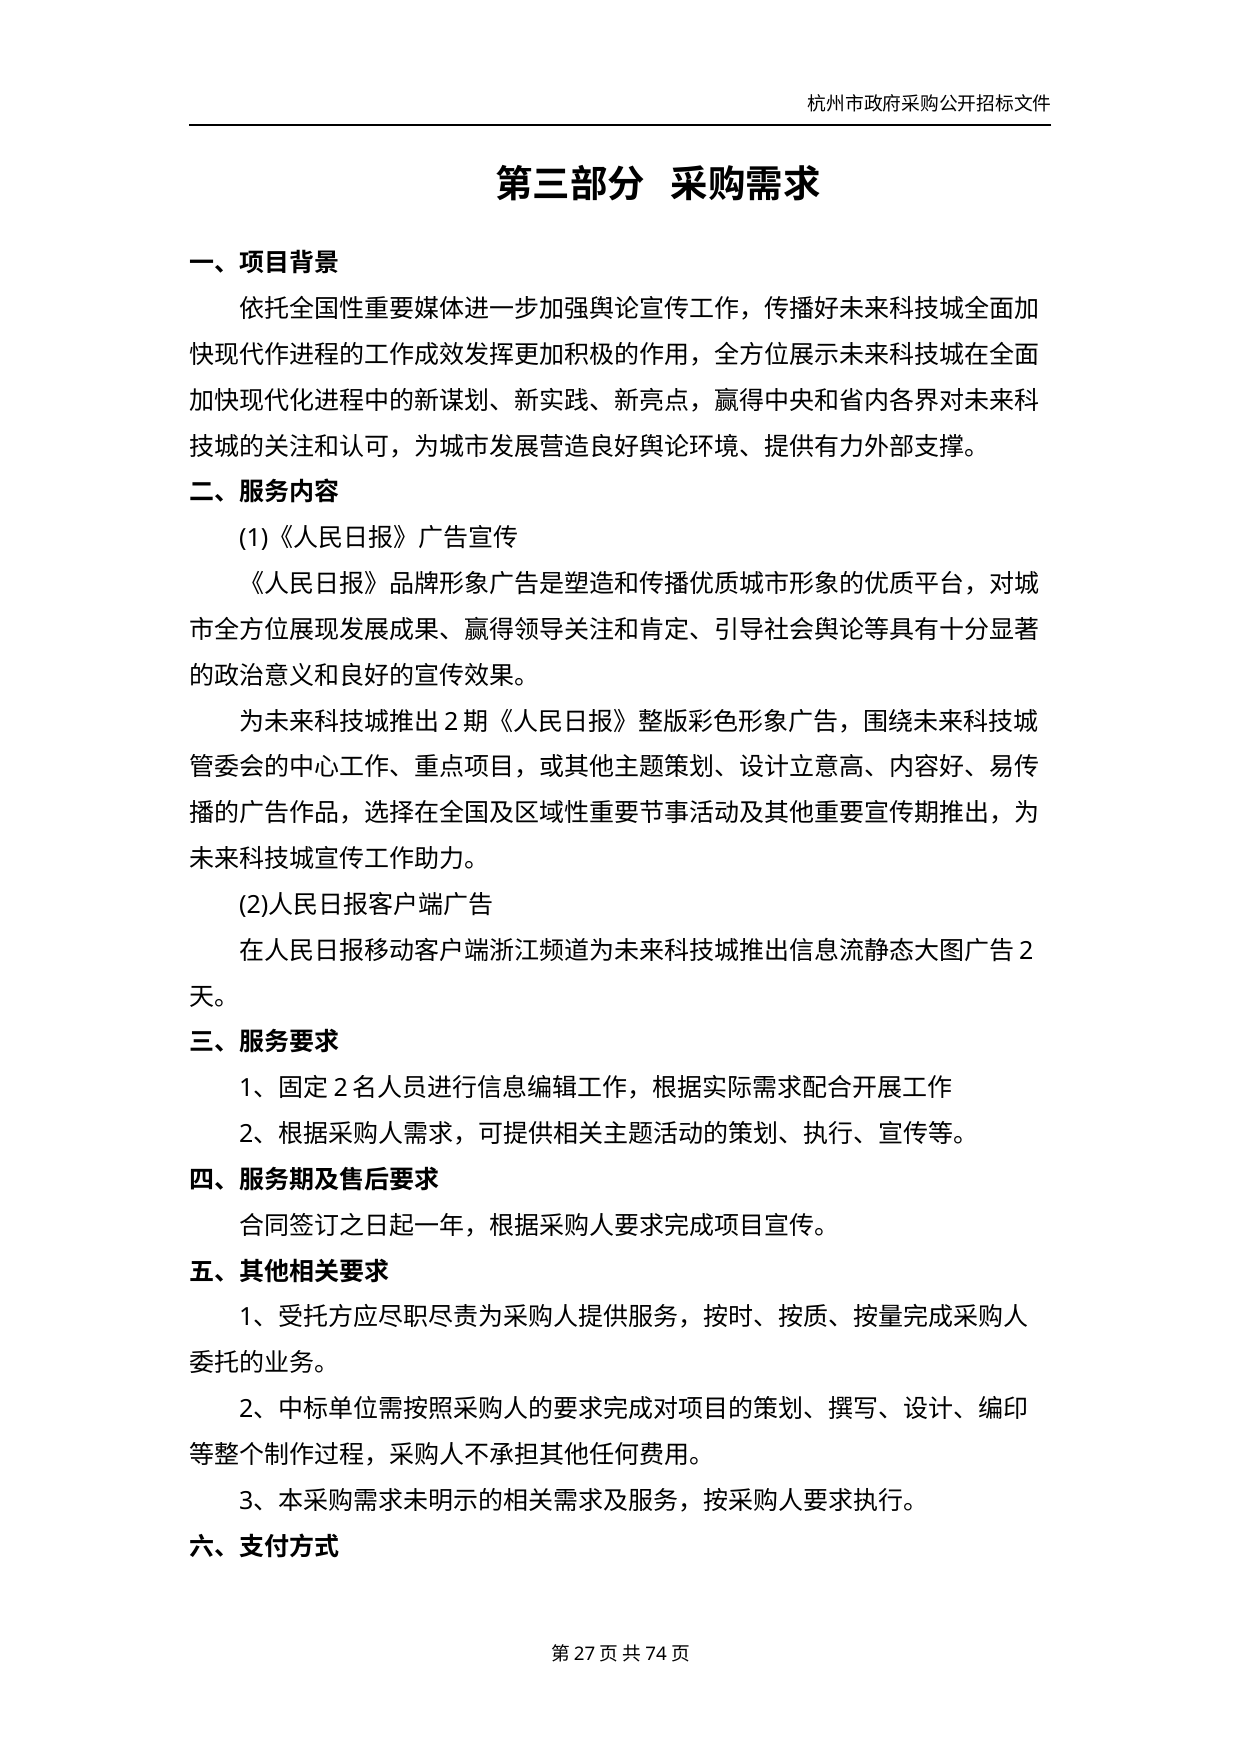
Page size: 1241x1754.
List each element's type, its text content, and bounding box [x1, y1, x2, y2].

text 合同签订之日起一年，根据采购人要求完成项目宣传。 [189, 1197, 1051, 1243]
text (1)《人民日报》广告宣传 [189, 510, 1051, 556]
text 一、项目背景 [189, 235, 1051, 281]
text 2、中标单位需按照采购人的要求完成对项目的策划、撰写、设计、编印等整个制作过程，采购人不承担其他任何费用。 [189, 1381, 1051, 1472]
text 2、根据采购人需求，可提供相关主题活动的策划、执行、宣传等。 [189, 1106, 1051, 1152]
text 《人民日报》品牌形象广告是塑造和传播优质城市形象的优质平台，对城市全方位展现发展成果、赢得领导关注和肯定、引导社会舆论等具有十分显著的政治意义和良好的宣传效果。 [189, 556, 1051, 693]
text 依托全国性重要媒体进一步加强舆论宣传工作，传播好未来科技城全面加快现代作进程的工作成效发挥更加积极的作用，全方位展示未来科技城在全面加快现代化进程中的新谋划、新实践、新亮点，赢得中央和省内各界对未来科技城的关注和认可，为城市发展营造良好舆论环境、提供有力外部支撑。 [189, 281, 1051, 464]
text 3、本采购需求未明示的相关需求及服务，按采购人要求执行。 [189, 1472, 1051, 1518]
text 六、支付方式 [189, 1518, 1051, 1564]
text 1、受托方应尽职尽责为采购人提供服务，按时、按质、按量完成采购人委托的业务。 [189, 1289, 1051, 1381]
text 四、服务期及售后要求 [189, 1152, 1051, 1197]
text 五、其他相关要求 [189, 1243, 1051, 1289]
text 三、服务要求 [189, 1014, 1051, 1060]
text (2)人民日报客户端广告 [189, 877, 1051, 922]
text 为未来科技城推出2期《人民日报》整版彩色形象广告，围绕未来科技城管委会的中心工作、重点项目，或其他主题策划、设计立意高、内容好、易传播的广告作品，选择在全国及区域性重要节事活动及其他重要宣传期推出，为未来科技城宣传工作助力。 [189, 693, 1051, 877]
text 1、固定2名人员进行信息编辑工作，根据实际需求配合开展工作 [189, 1060, 1051, 1106]
text 在人民日报移动客户端浙江频道为未来科技城推出信息流静态大图广告2天。 [189, 922, 1051, 1014]
text 第三部分 采购需求 [189, 153, 1051, 208]
text 二、服务内容 [189, 464, 1051, 510]
